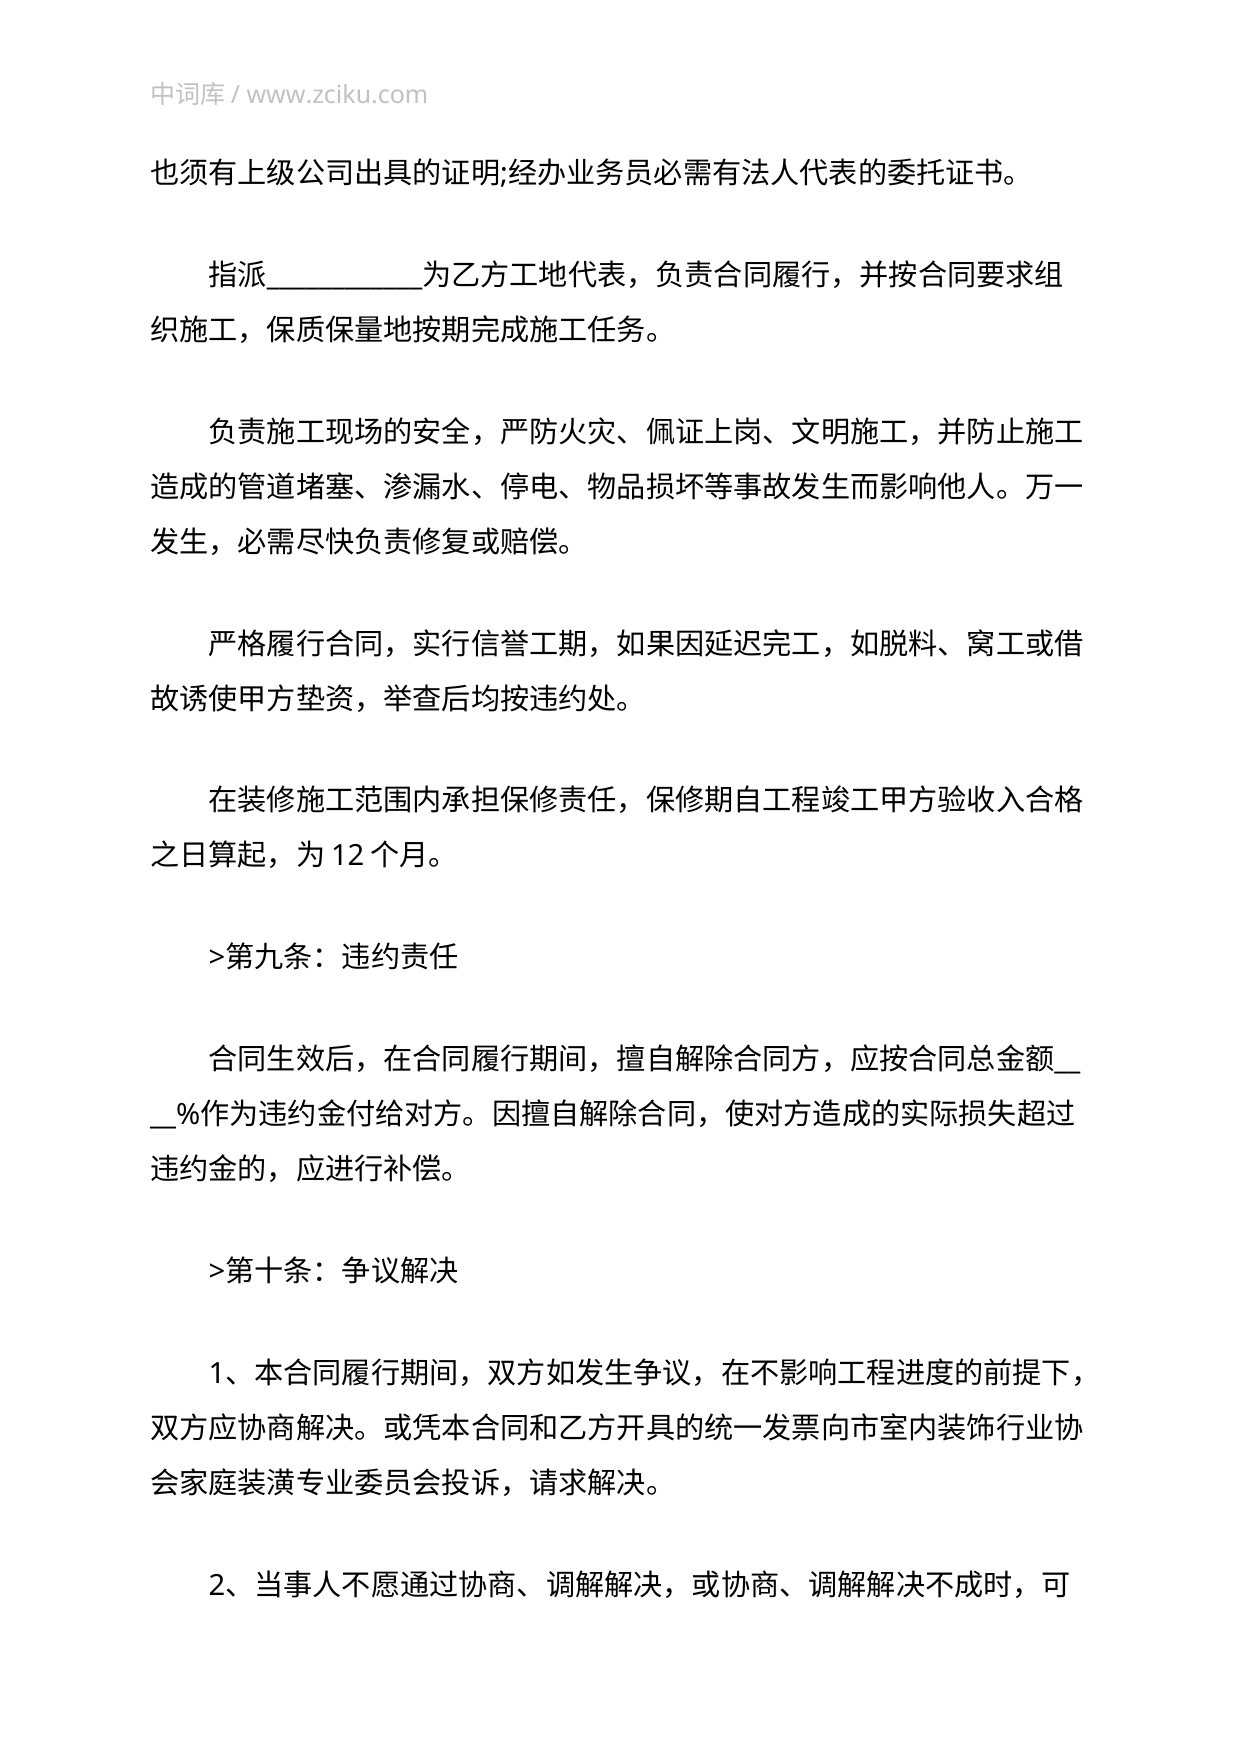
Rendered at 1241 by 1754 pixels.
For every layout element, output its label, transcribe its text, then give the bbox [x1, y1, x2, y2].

text 合同生效后，在合同履行期间，擅自解除合同方，应按合同总金额____%作为违约金付给对方。因擅自解除合同，使对方造成的实际损失超过违约金的，应进行补偿。 [150, 1036, 1090, 1188]
text 1、本合同履行期间，双方如发生争议，在不影响工程进度的前提下，双方应协商解决。或凭本合同和乙方开具的统一发票向市室内装饰行业协会家庭装潢专业委员会投诉，请求解决。 [150, 1349, 1090, 1502]
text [150, 150, 1090, 192]
text >第十条：争议解决 [150, 1248, 1090, 1290]
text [150, 1561, 1090, 1604]
text 在装修施工范围内承担保修责任，保修期自工程竣工甲方验收入合格之日算起，为12个月。 [150, 777, 1090, 874]
text 严格履行合同，实行信誉工期，如果因延迟完工，如脱料、窝工或借故诱使甲方垫资，举查后均按违约处。 [150, 620, 1090, 717]
text 负责施工现场的安全，严防火灾、佩证上岗、文明施工，并防止施工造成的管道堵塞、渗漏水、停电、物品损坏等事故发生而影响他人。万一发生，必需尽快负责修复或赔偿。 [150, 409, 1090, 561]
text 指派____________为乙方工地代表，负责合同履行，并按合同要求组织施工，保质保量地按期完成施工任务。 [150, 252, 1090, 349]
text >第九条：违约责任 [150, 934, 1090, 976]
